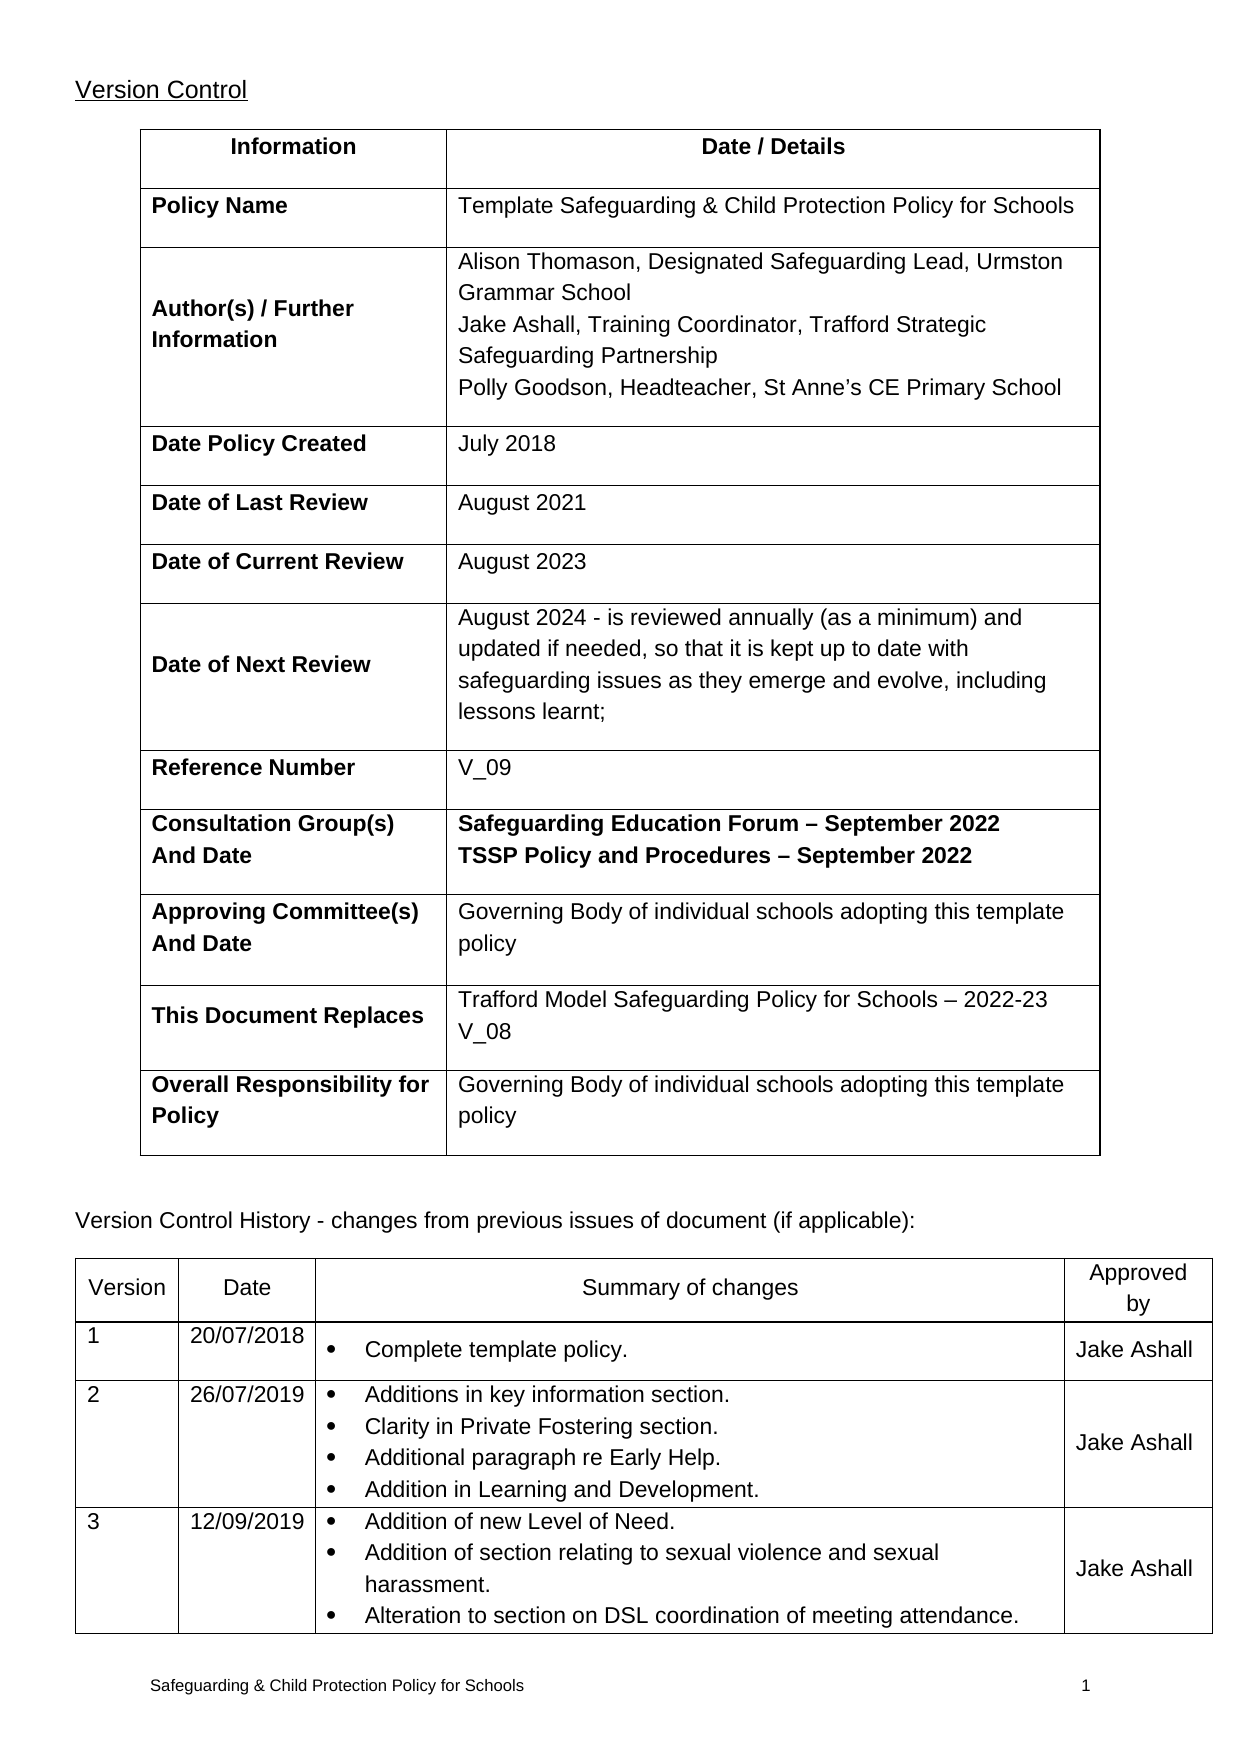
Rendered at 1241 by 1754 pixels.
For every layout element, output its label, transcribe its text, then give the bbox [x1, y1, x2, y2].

text Version Control [75, 75, 1165, 104]
table_cell Date of Last Review [141, 486, 446, 544]
table_cell August 2021 [447, 486, 1099, 544]
table_cell Addition of new Level of Need. Addition of section relating to sexual violence and sexual harassment. Alteration to section on DSL coordination of meeting attendance. [316, 1508, 1064, 1633]
table_cell Governing Body of individual schools adopting this template policy [447, 895, 1099, 985]
table_cell Jake Ashall [1065, 1508, 1212, 1633]
table_cell Complete template policy. [316, 1323, 1064, 1380]
table_cell July 2018 [447, 427, 1099, 485]
table_cell August 2023 [447, 545, 1099, 603]
table_cell Date Policy Created [141, 427, 446, 485]
table_cell 1 [76, 1323, 178, 1380]
table_cell Overall Responsibility for Policy [141, 1071, 446, 1154]
table_cell This Document Replaces [141, 986, 446, 1070]
table_cell V_09 [447, 751, 1099, 809]
table_cell Date of Current Review [141, 545, 446, 603]
table_cell Policy Name [141, 189, 446, 247]
table_cell 2 [76, 1381, 178, 1507]
table_cell Author(s) / Further Information [141, 248, 446, 426]
table_header Version [76, 1259, 178, 1321]
table_header Date / Details [447, 130, 1099, 188]
table_cell Approving Committee(s) And Date [141, 895, 446, 985]
table_cell Jake Ashall [1065, 1381, 1212, 1507]
table_cell Alison Thomason, Designated Safeguarding Lead, Urmston Grammar School Jake Ashall, Training Coordinator, Trafford Strategic Safeguarding Partnership Polly Goodson, Headteacher, St Anne’s CE Primary School [447, 248, 1099, 426]
table_header Approved by [1065, 1259, 1212, 1321]
table_cell Jake Ashall [1065, 1323, 1212, 1380]
table_cell Trafford Model Safeguarding Policy for Schools – 2022-23 V_08 [447, 986, 1099, 1070]
table_cell 3 [76, 1508, 178, 1633]
table_cell Additions in key information section. Clarity in Private Fostering section. Additional paragraph re Early Help. Addition in Learning and Development. [316, 1381, 1064, 1507]
table_cell August 2024 - is reviewed annually (as a minimum) and updated if needed, so that it is kept up to date with safeguarding issues as they emerge and evolve, including lessons learnt; [447, 604, 1099, 750]
table_header Summary of changes [316, 1259, 1064, 1321]
table_cell Safeguarding Education Forum – September 2022 TSSP Policy and Procedures – September 2022 [447, 810, 1099, 894]
table_cell Governing Body of individual schools adopting this template policy [447, 1071, 1099, 1154]
table_cell Date of Next Review [141, 604, 446, 750]
table_header Information [141, 130, 446, 188]
text Version Control History - changes from previous issues of document (if applicable): [75, 1207, 1165, 1233]
table_cell Consultation Group(s) And Date [141, 810, 446, 894]
table_header Date [179, 1259, 315, 1321]
table_cell 26/07/2019 [179, 1381, 315, 1507]
table_cell 12/09/2019 [179, 1508, 315, 1633]
table_cell Reference Number [141, 751, 446, 809]
table_cell 20/07/2018 [179, 1323, 315, 1380]
table_cell Template Safeguarding & Child Protection Policy for Schools [447, 189, 1099, 247]
